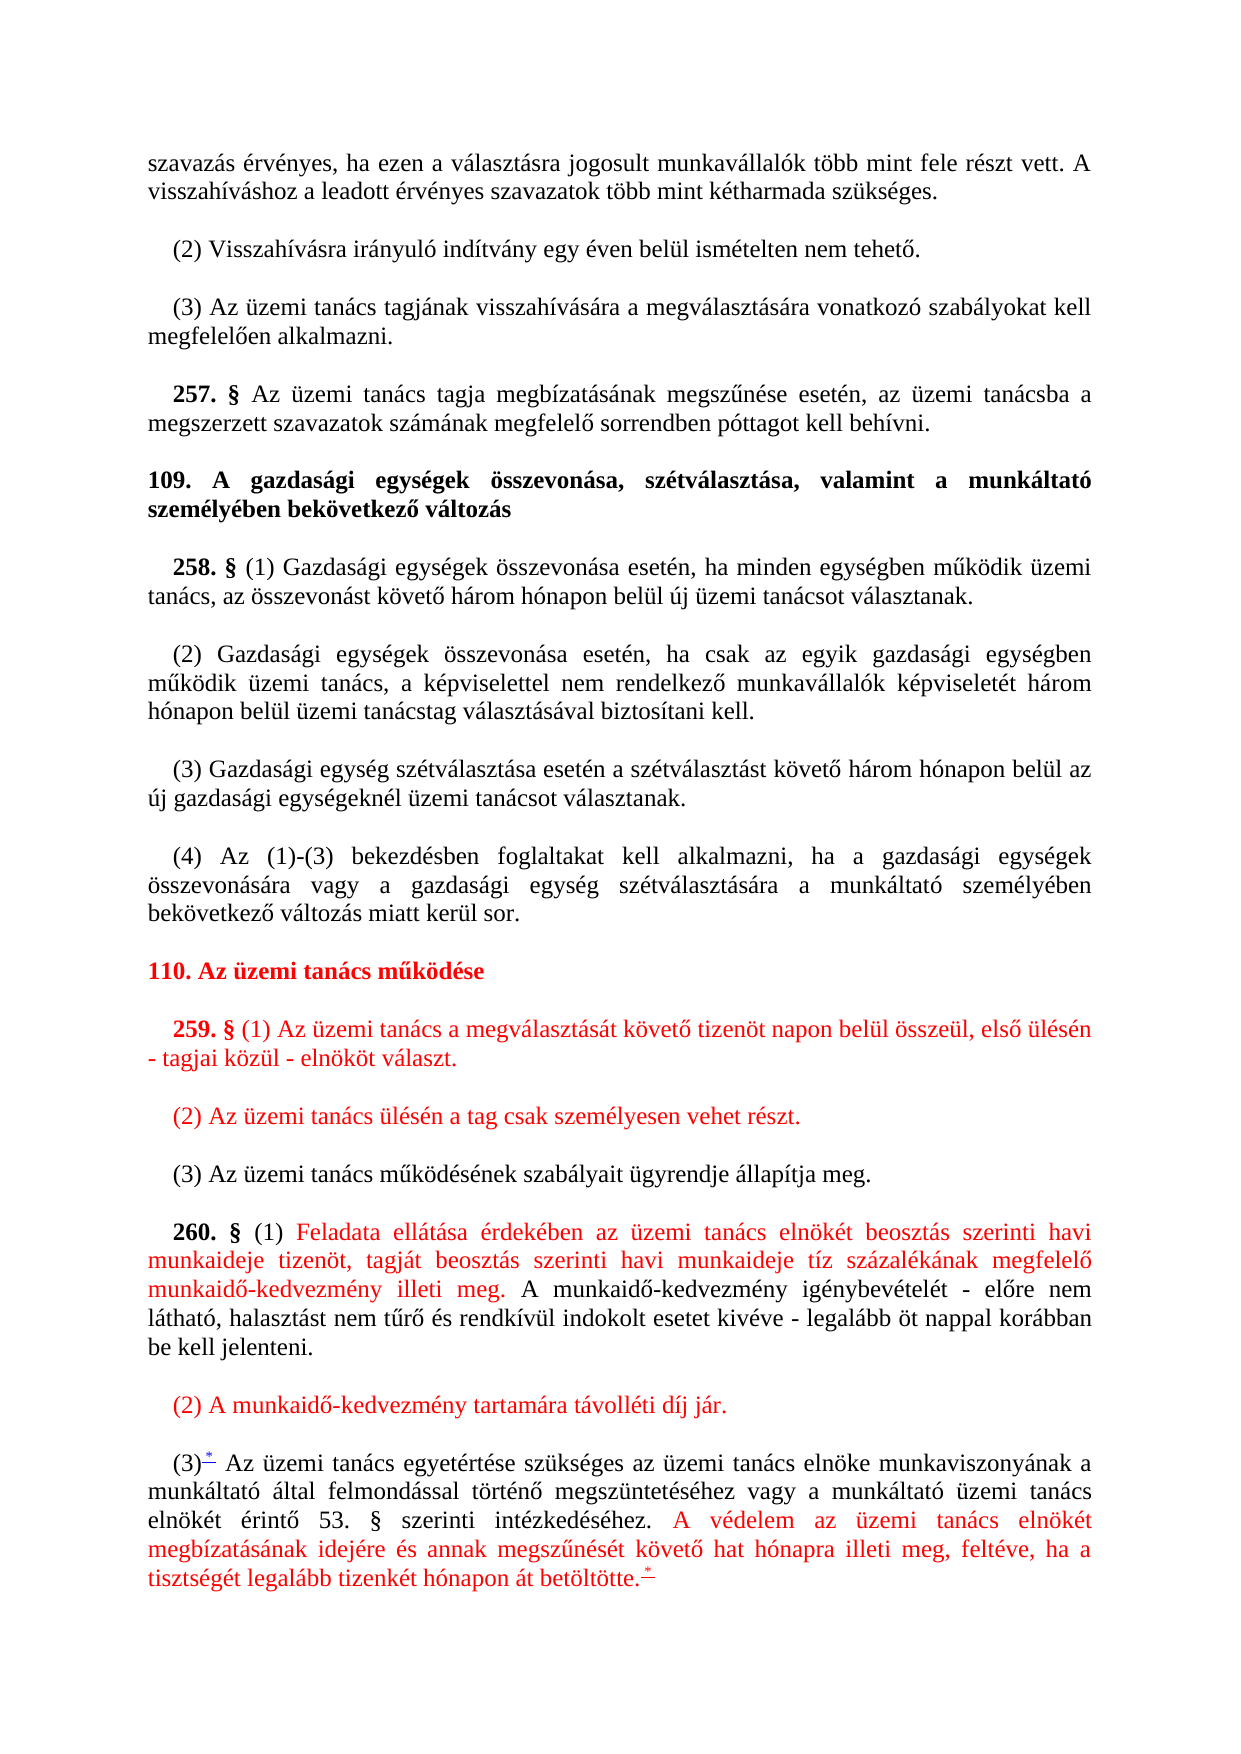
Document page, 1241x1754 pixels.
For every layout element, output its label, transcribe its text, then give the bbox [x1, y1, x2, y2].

text (3) Gazdasági egység szétválasztása esetén a szétválasztást követő három hónapon belül az új gazdasági egységeknél üzemi tanácsot választanak. [148, 754, 1093, 812]
text (3) Az üzemi tanács működésének szabályait ügyrendje állapítja meg. [148, 1159, 1093, 1188]
text (2) Gazdasági egységek összevonása esetén, ha csak az egyik gazdasági egységben működik üzemi tanács, a képviselettel nem rendelkező munkavállalók képviseletét három hónapon belül üzemi tanácstag választásával biztosítani kell. [148, 639, 1093, 725]
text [148, 148, 1093, 205]
text 109. A gazdasági egységek összevonása, szétválasztása, valamint a munkáltató személyében bekövetkező változás [148, 466, 1093, 523]
text (3) * Az üzemi tanács egyetértése szükséges az üzemi tanács elnöke munkaviszonyának a munkáltató által felmondással történő megszüntetéséhez vagy a munkáltató üzemi tanács elnökét érintő 53. § szerinti intézkedéséhez. A védelem az üzemi tanács elnökét megbízatásának idejére és annak megszűnését követő hat hónapra illeti meg, feltéve, ha a tisztségét legalább tizenkét hónapon át betöltötte. * [148, 1448, 1093, 1591]
text 259. § (1) Az üzemi tanács a megválasztását követő tizenöt napon belül összeül, első ülésén - tagjai közül - elnököt választ. [148, 1014, 1093, 1072]
text (2) Az üzemi tanács ülésén a tag csak személyesen vehet részt. [148, 1101, 1093, 1130]
text (2) Visszahívásra irányuló indítvány egy éven belül ismételten nem tehető. [148, 234, 1093, 263]
text 257. § Az üzemi tanács tagja megbízatásának megszűnése esetén, az üzemi tanácsba a megszerzett szavazatok számának megfelelő sorrendben póttagot kell behívni. [148, 379, 1093, 436]
text 258. § (1) Gazdasági egységek összevonása esetén, ha minden egységben működik üzemi tanács, az összevonást követő három hónapon belül új üzemi tanácsot választanak. [148, 552, 1093, 610]
text 110. Az üzemi tanács működése [148, 956, 1093, 985]
text (2) A munkaidő-kedvezmény tartamára távolléti díj jár. [148, 1390, 1093, 1418]
text (3) Az üzemi tanács tagjának visszahívására a megválasztására vonatkozó szabályokat kell megfelelően alkalmazni. [148, 292, 1093, 350]
text (4) Az (1)-(3) bekezdésben foglaltakat kell alkalmazni, ha a gazdasági egységek összevonására vagy a gazdasági egység szétválasztására a munkáltató személyében bekövetkező változás miatt kerül sor. [148, 841, 1093, 927]
text 260. § (1) Feladata ellátása érdekében az üzemi tanács elnökét beosztás szerinti havi munkaideje tizenöt, tagját beosztás szerinti havi munkaideje tíz százalékának megfelelő munkaidő-kedvezmény illeti meg. A munkaidő-kedvezmény igénybevételét - előre nem látható, halasztást nem tűrő és rendkívül indokolt esetet kivéve - legalább öt nappal korábban be kell jelenteni. [148, 1217, 1093, 1361]
